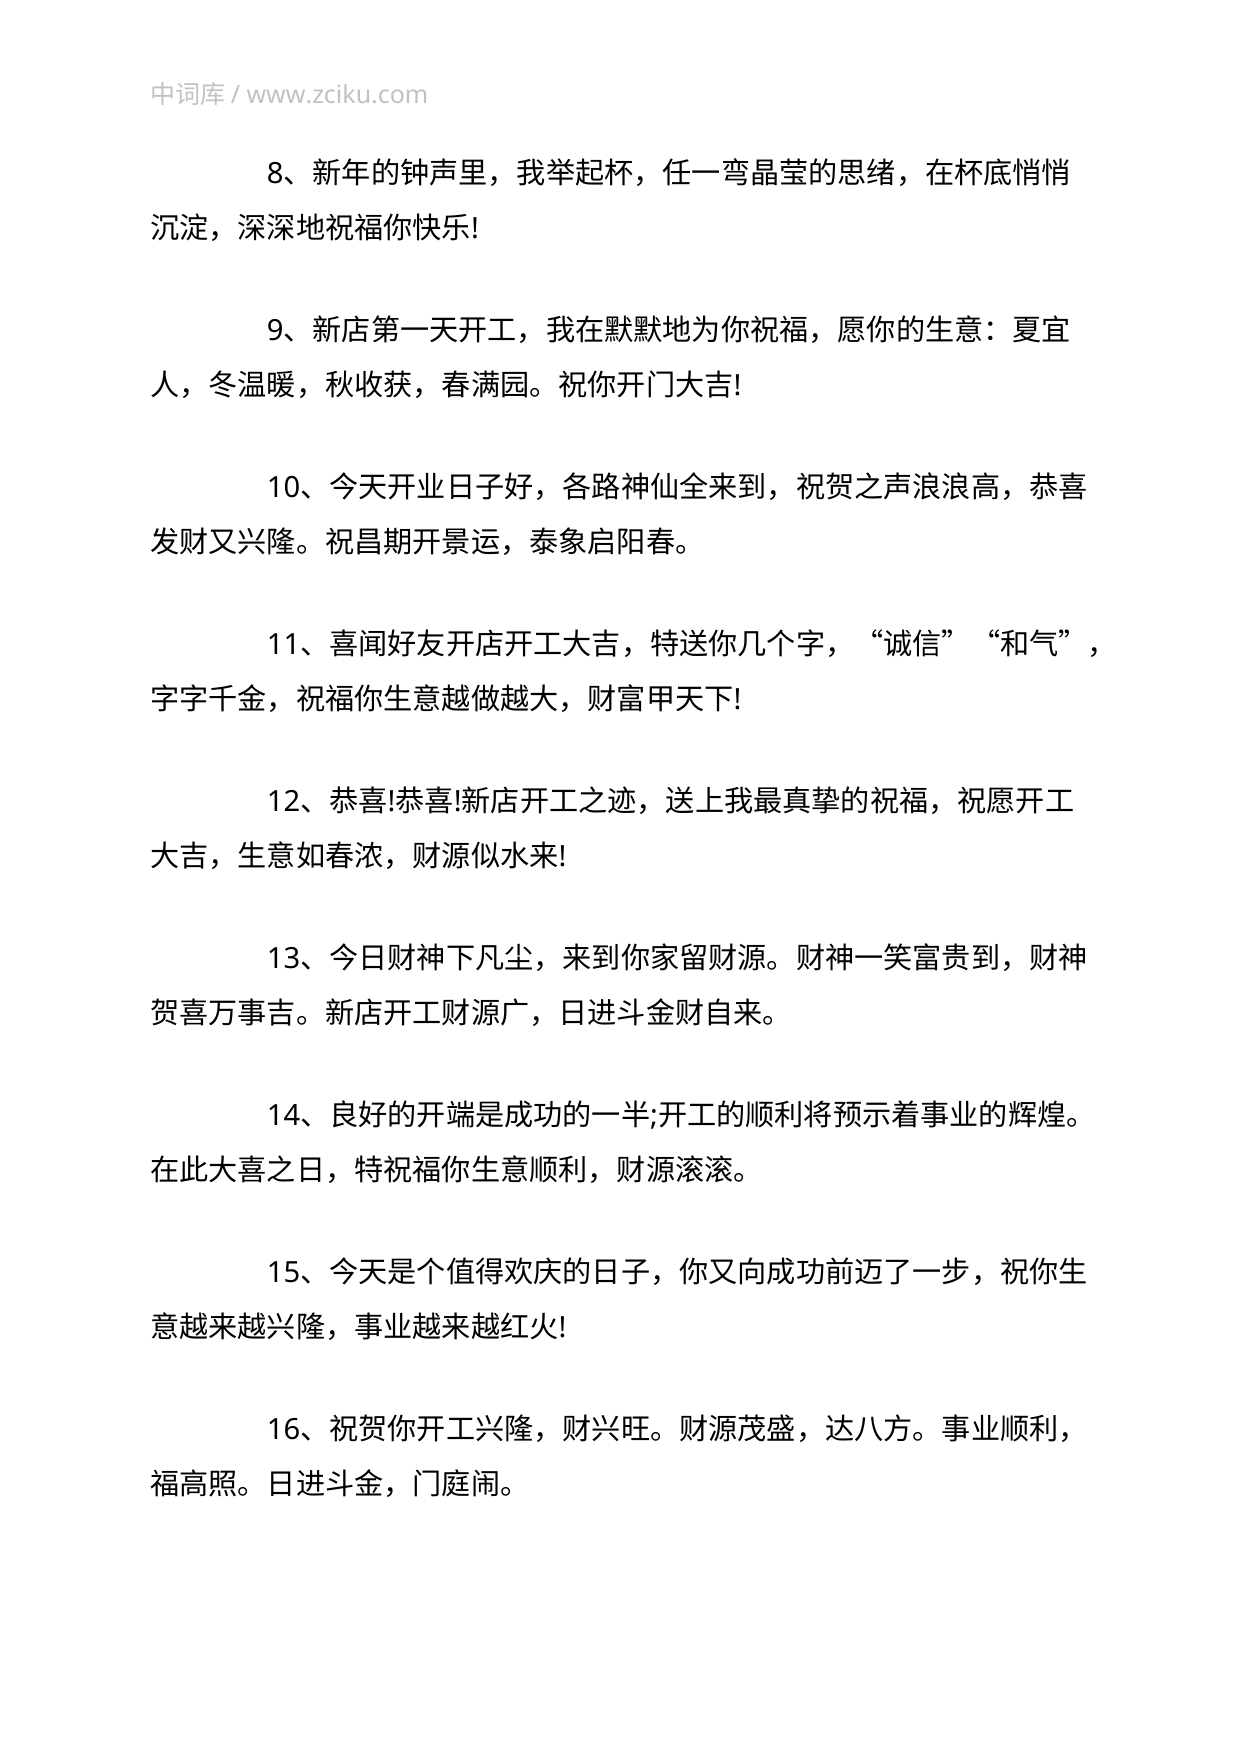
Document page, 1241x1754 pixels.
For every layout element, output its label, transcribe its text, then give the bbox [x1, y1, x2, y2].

text 16、祝贺你开工兴隆，财兴旺。财源茂盛，达八方。事业顺利，福高照。日进斗金，门庭闹。 [150, 1405, 1090, 1502]
text 13、今日财神下凡尘，来到你家留财源。财神一笑富贵到，财神贺喜万事吉。新店开工财源广，日进斗金财自来。 [150, 935, 1090, 1032]
text 8、新年的钟声里，我举起杯，任一弯晶莹的思绪，在杯底悄悄沉淀，深深地祝福你快乐! [150, 150, 1090, 247]
text 10、今天开业日子好，各路神仙全来到，祝贺之声浪浪高，恭喜发财又兴隆。祝昌期开景运，泰象启阳春。 [150, 464, 1090, 561]
text 9、新店第一天开工，我在默默地为你祝福，愿你的生意：夏宜人，冬温暖，秋收获，春满园。祝你开门大吉! [150, 307, 1090, 404]
text 12、恭喜!恭喜!新店开工之迹，送上我最真挚的祝福，祝愿开工大吉，生意如春浓，财源似水来! [150, 778, 1090, 875]
text 11、喜闻好友开店开工大吉，特送你几个字，“诚信”“和气”，字字千金，祝福你生意越做越大，财富甲天下! [150, 621, 1090, 718]
text 15、今天是个值得欢庆的日子，你又向成功前迈了一步，祝你生意越来越兴隆，事业越来越红火! [150, 1248, 1090, 1346]
text 14、良好的开端是成功的一半;开工的顺利将预示着事业的辉煌。在此大喜之日，特祝福你生意顺利，财源滚滚。 [150, 1091, 1090, 1189]
